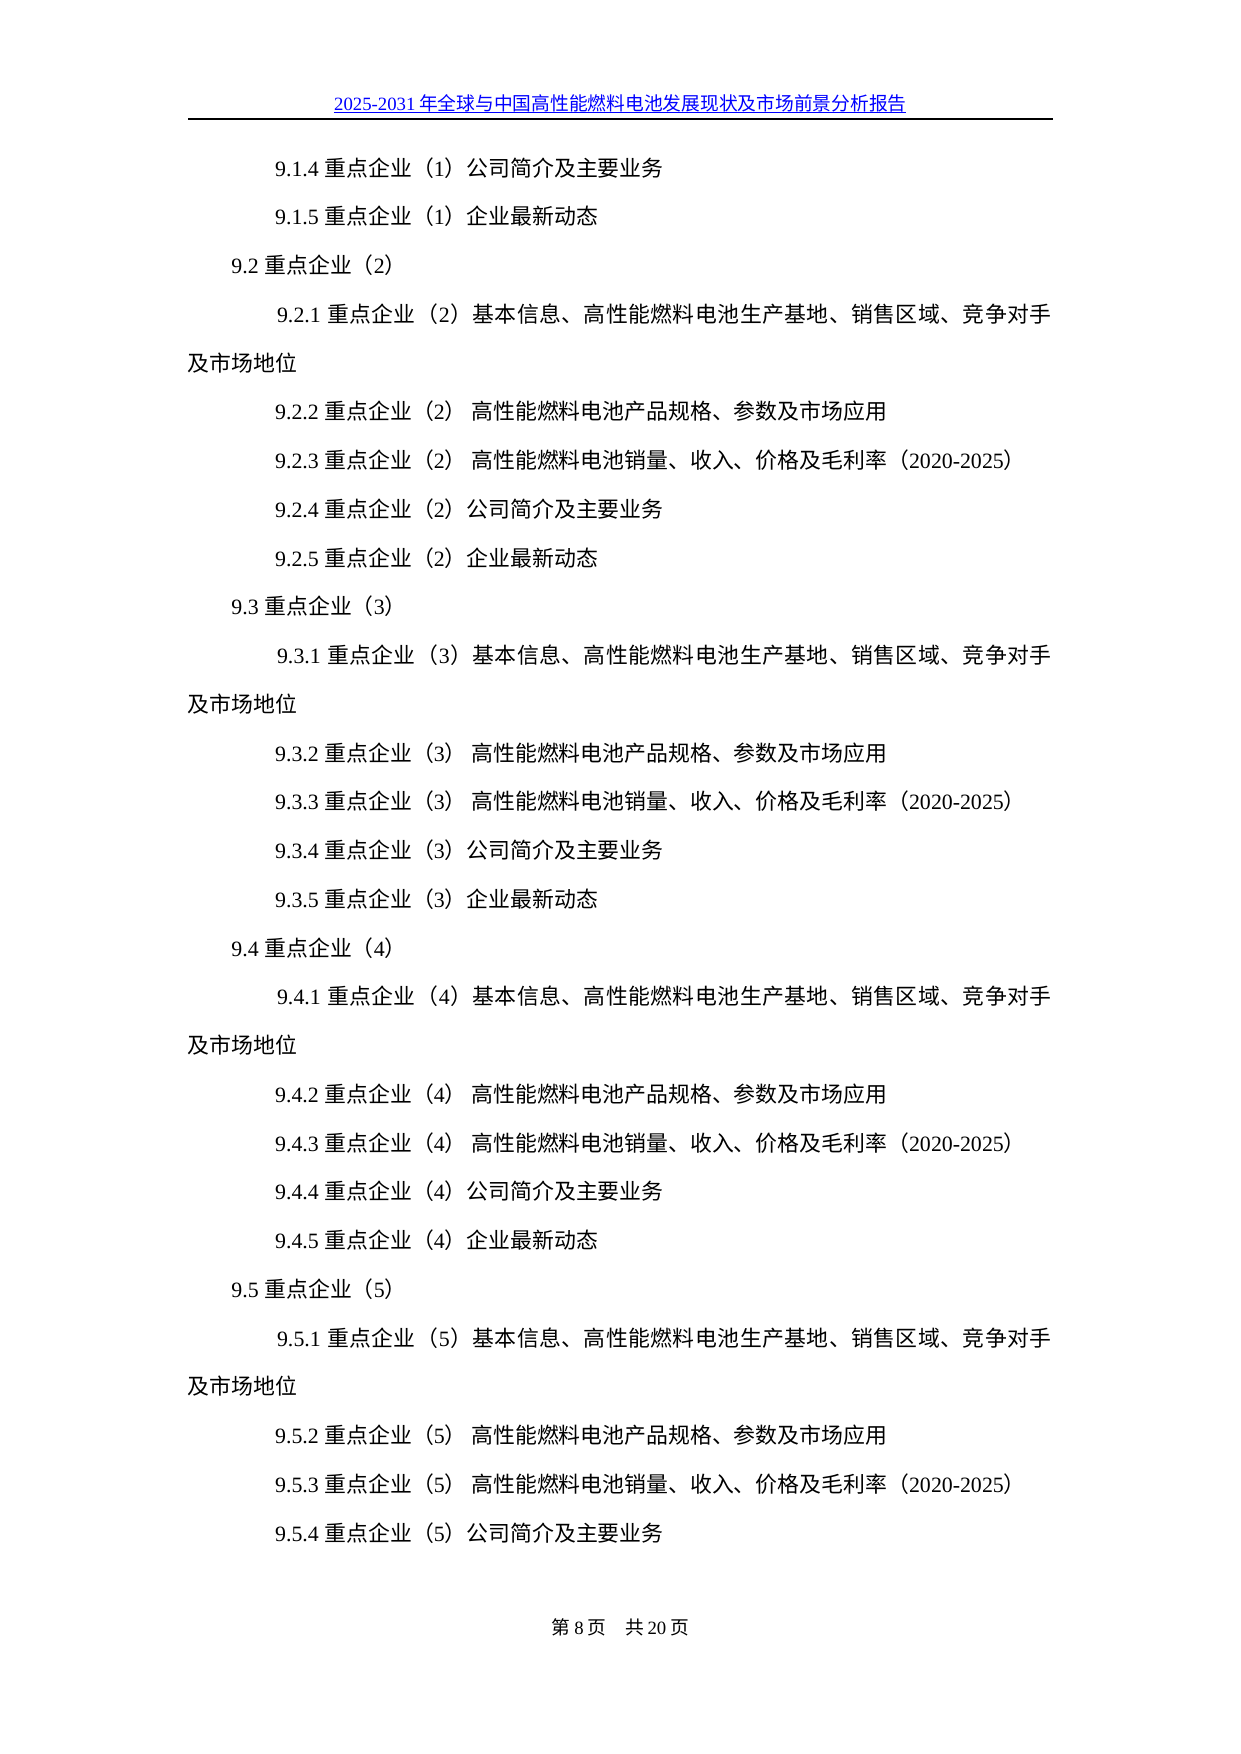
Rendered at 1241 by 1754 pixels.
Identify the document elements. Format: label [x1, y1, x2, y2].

text [187, 150, 1053, 1548]
